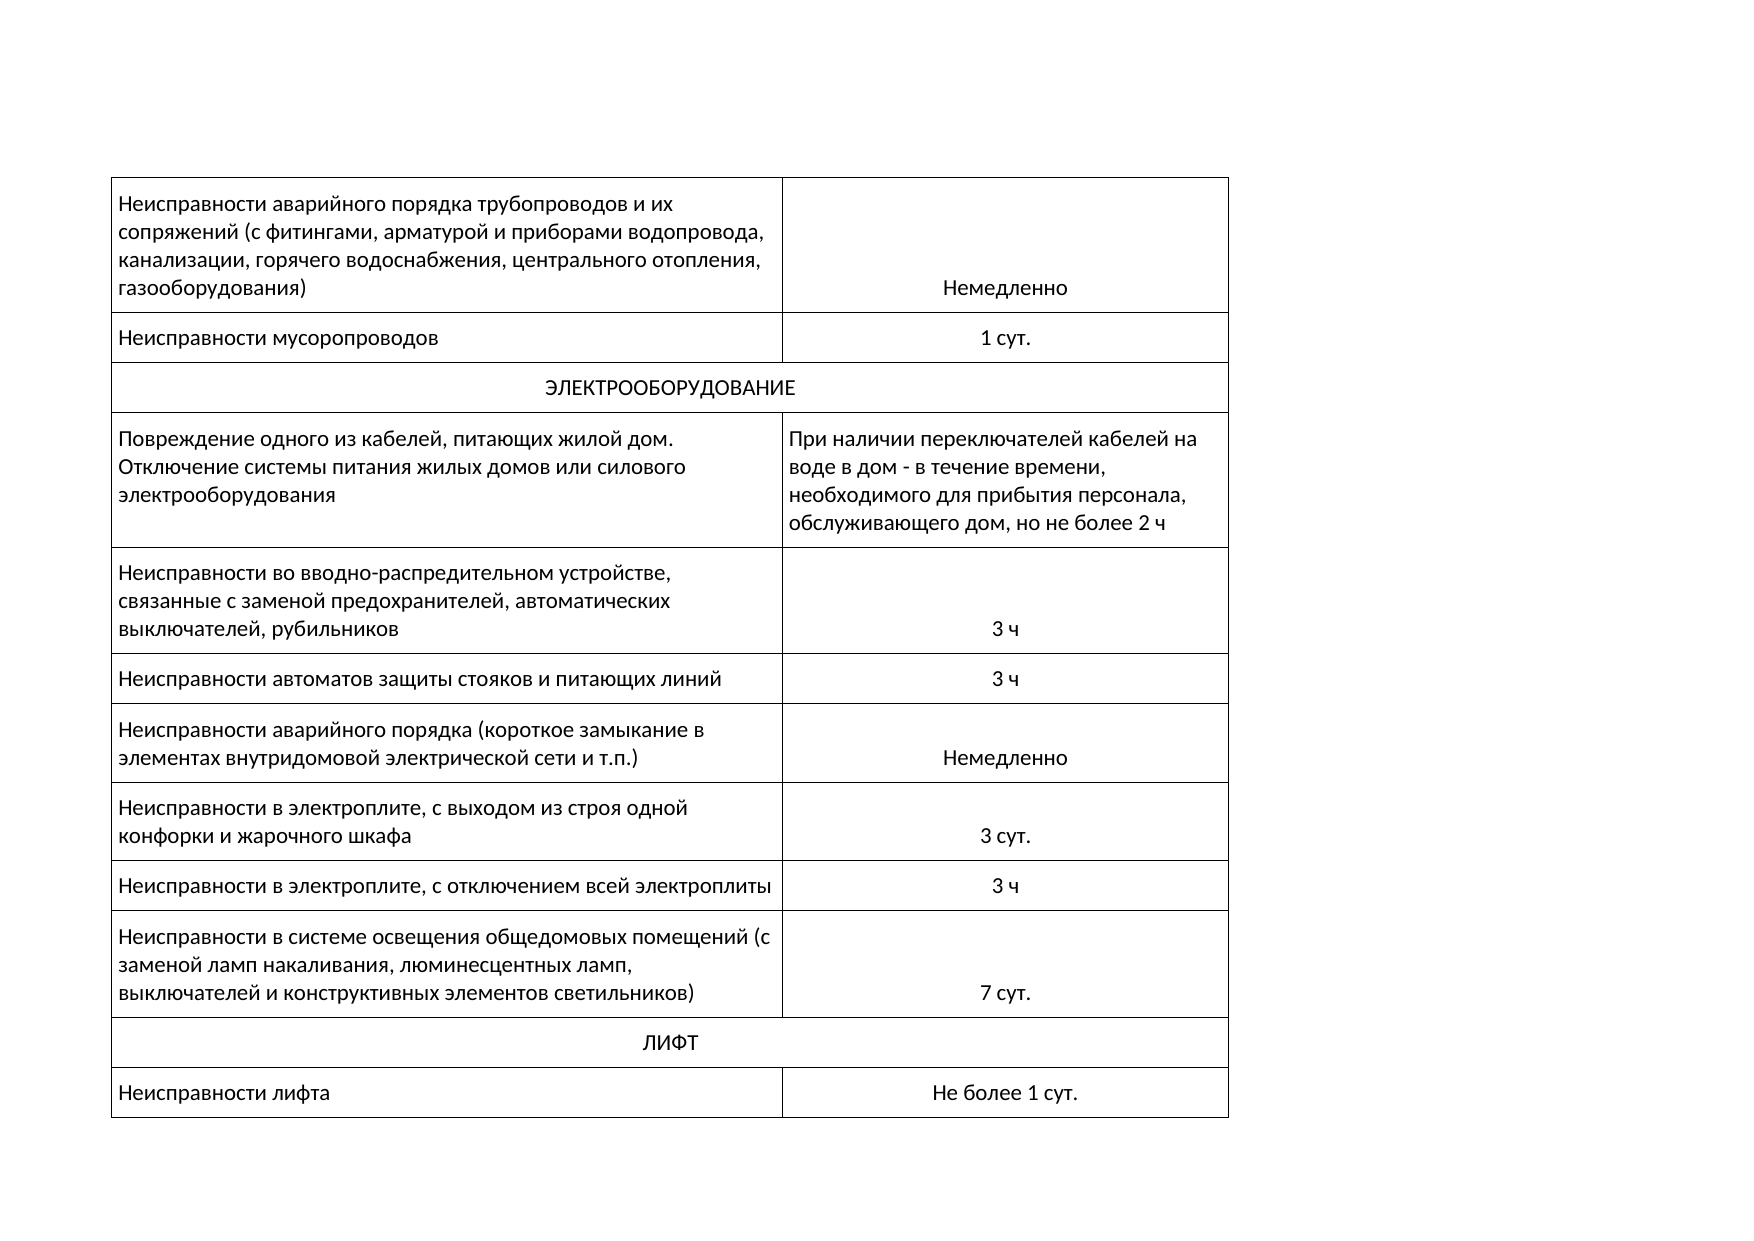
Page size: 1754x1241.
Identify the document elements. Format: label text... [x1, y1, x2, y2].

table_cell Неисправности лифта [112, 1068, 782, 1117]
table_cell 3 ч [783, 654, 1228, 703]
table_cell ЭЛЕКТРООБОРУДОВАНИЕ [112, 363, 1228, 412]
table_cell Неисправности в системе освещения общедомовых помещений (с заменой ламп накаливания, люминесцентных ламп, выключателей и конструктивных элементов светильников) [112, 911, 782, 1017]
table_cell Неисправности во вводно-распредительном устройстве, связанные с заменой предохранителей, автоматических выключателей, рубильников [112, 548, 782, 653]
table_cell Неисправности мусоропроводов [112, 313, 782, 362]
table_cell Немедленно [783, 178, 1228, 312]
table_cell При наличии переключателей кабелей на воде в дом - в течение времени, необходимого для прибытия персонала, обслуживающего дом, но не более 2 ч [783, 413, 1228, 547]
table_cell Не более 1 сут. [783, 1068, 1228, 1117]
table_cell Неисправности аварийного порядка трубопроводов и их сопряжений (с фитингами, арматурой и приборами водопровода, канализации, горячего водоснабжения, центрального отопления, газооборудования) [112, 178, 782, 312]
table_cell 1 сут. [783, 313, 1228, 362]
table_cell Неисправности автоматов защиты стояков и питающих линий [112, 654, 782, 703]
table_cell 3 ч [783, 861, 1228, 910]
table_cell Повреждение одного из кабелей, питающих жилой дом. Отключение системы питания жилых домов или силового электрооборудования [112, 413, 782, 547]
table_cell Неисправности в электроплите, с выходом из строя одной конфорки и жарочного шкафа [112, 783, 782, 860]
table_cell Неисправности в электроплите, с отключением всей электроплиты [112, 861, 782, 910]
table_cell Немедленно [783, 704, 1228, 782]
table_cell ЛИФТ [112, 1018, 1228, 1067]
table_cell 3 сут. [783, 783, 1228, 860]
table_cell Неисправности аварийного порядка (короткое замыкание в элементах внутридомовой электрической сети и т.п.) [112, 704, 782, 782]
table_cell 3 ч [783, 548, 1228, 653]
table_cell 7 сут. [783, 911, 1228, 1017]
